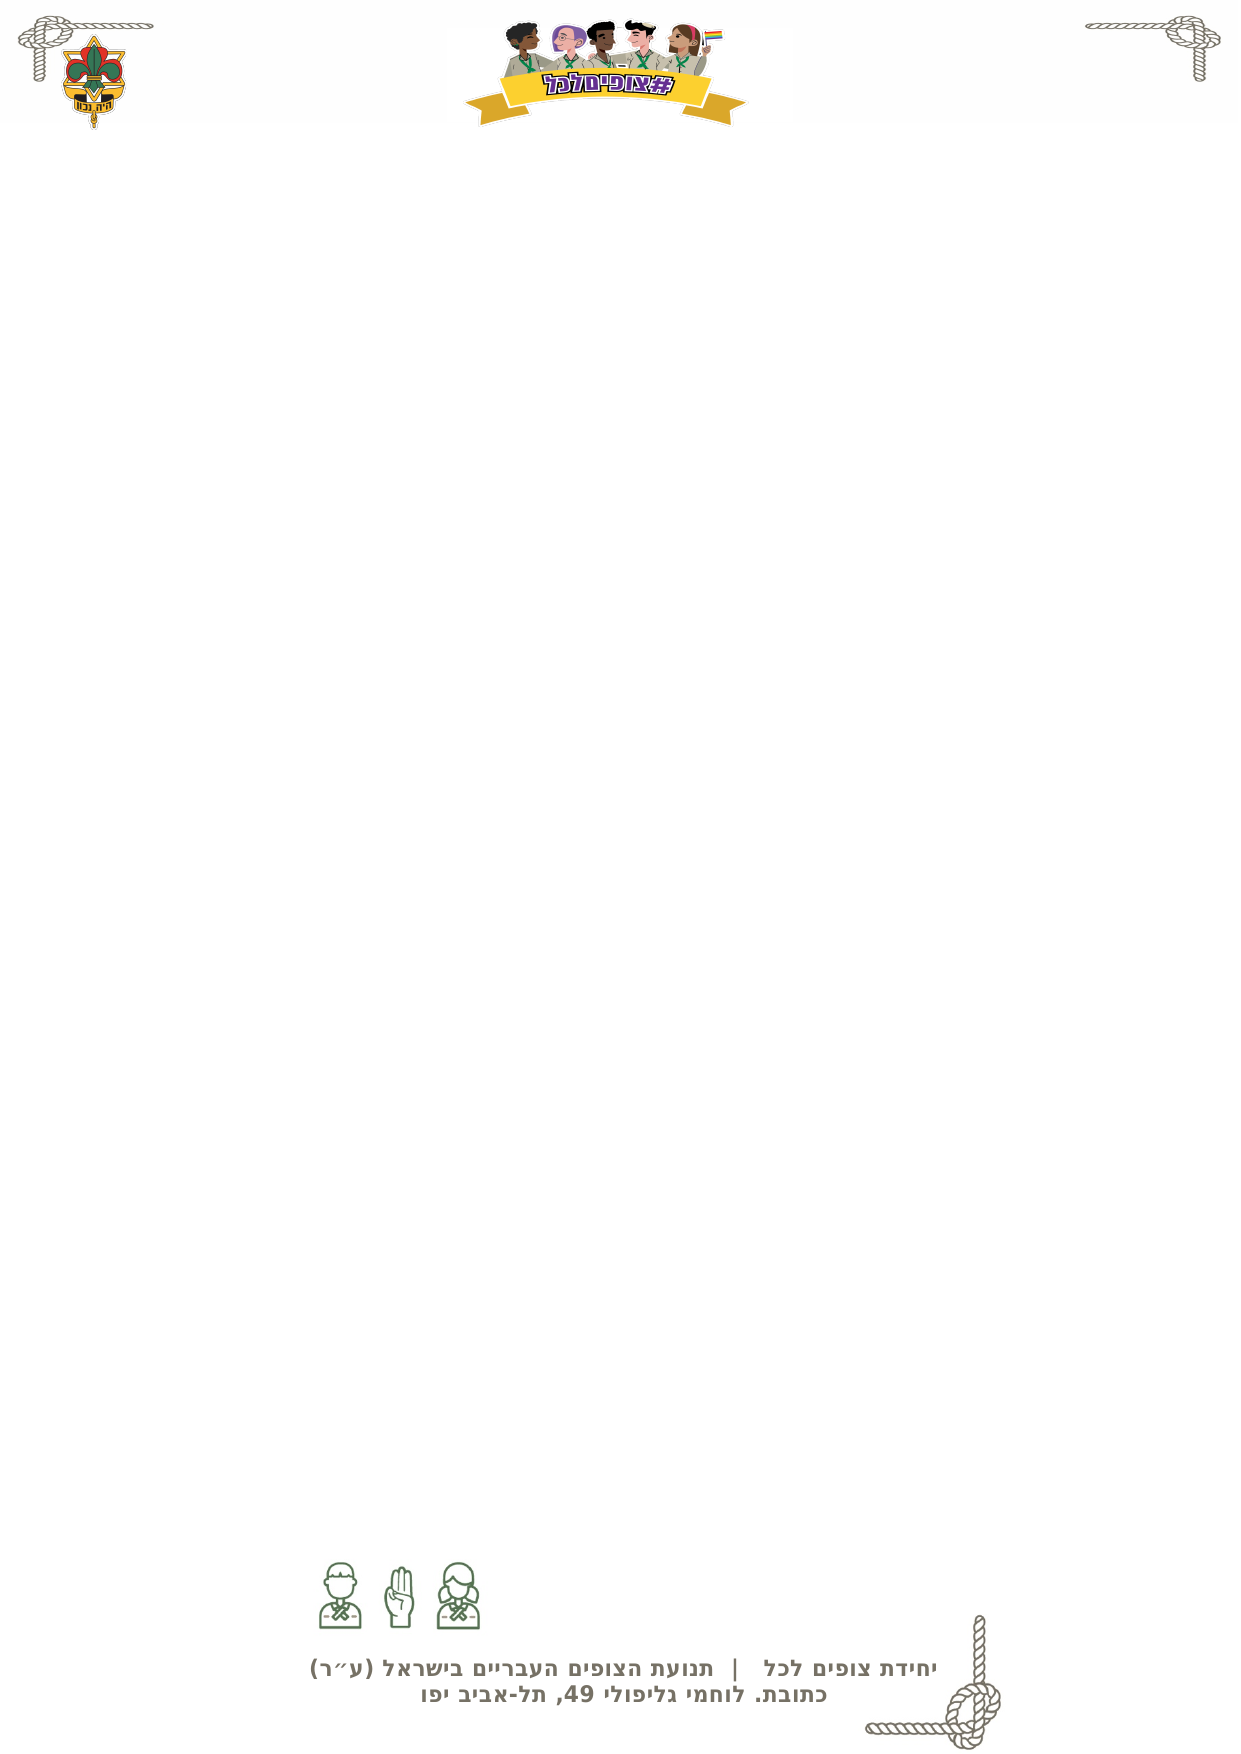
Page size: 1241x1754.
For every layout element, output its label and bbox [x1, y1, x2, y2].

picture [0, 0, 1238, 133]
picture [0, 1518, 1018, 1754]
